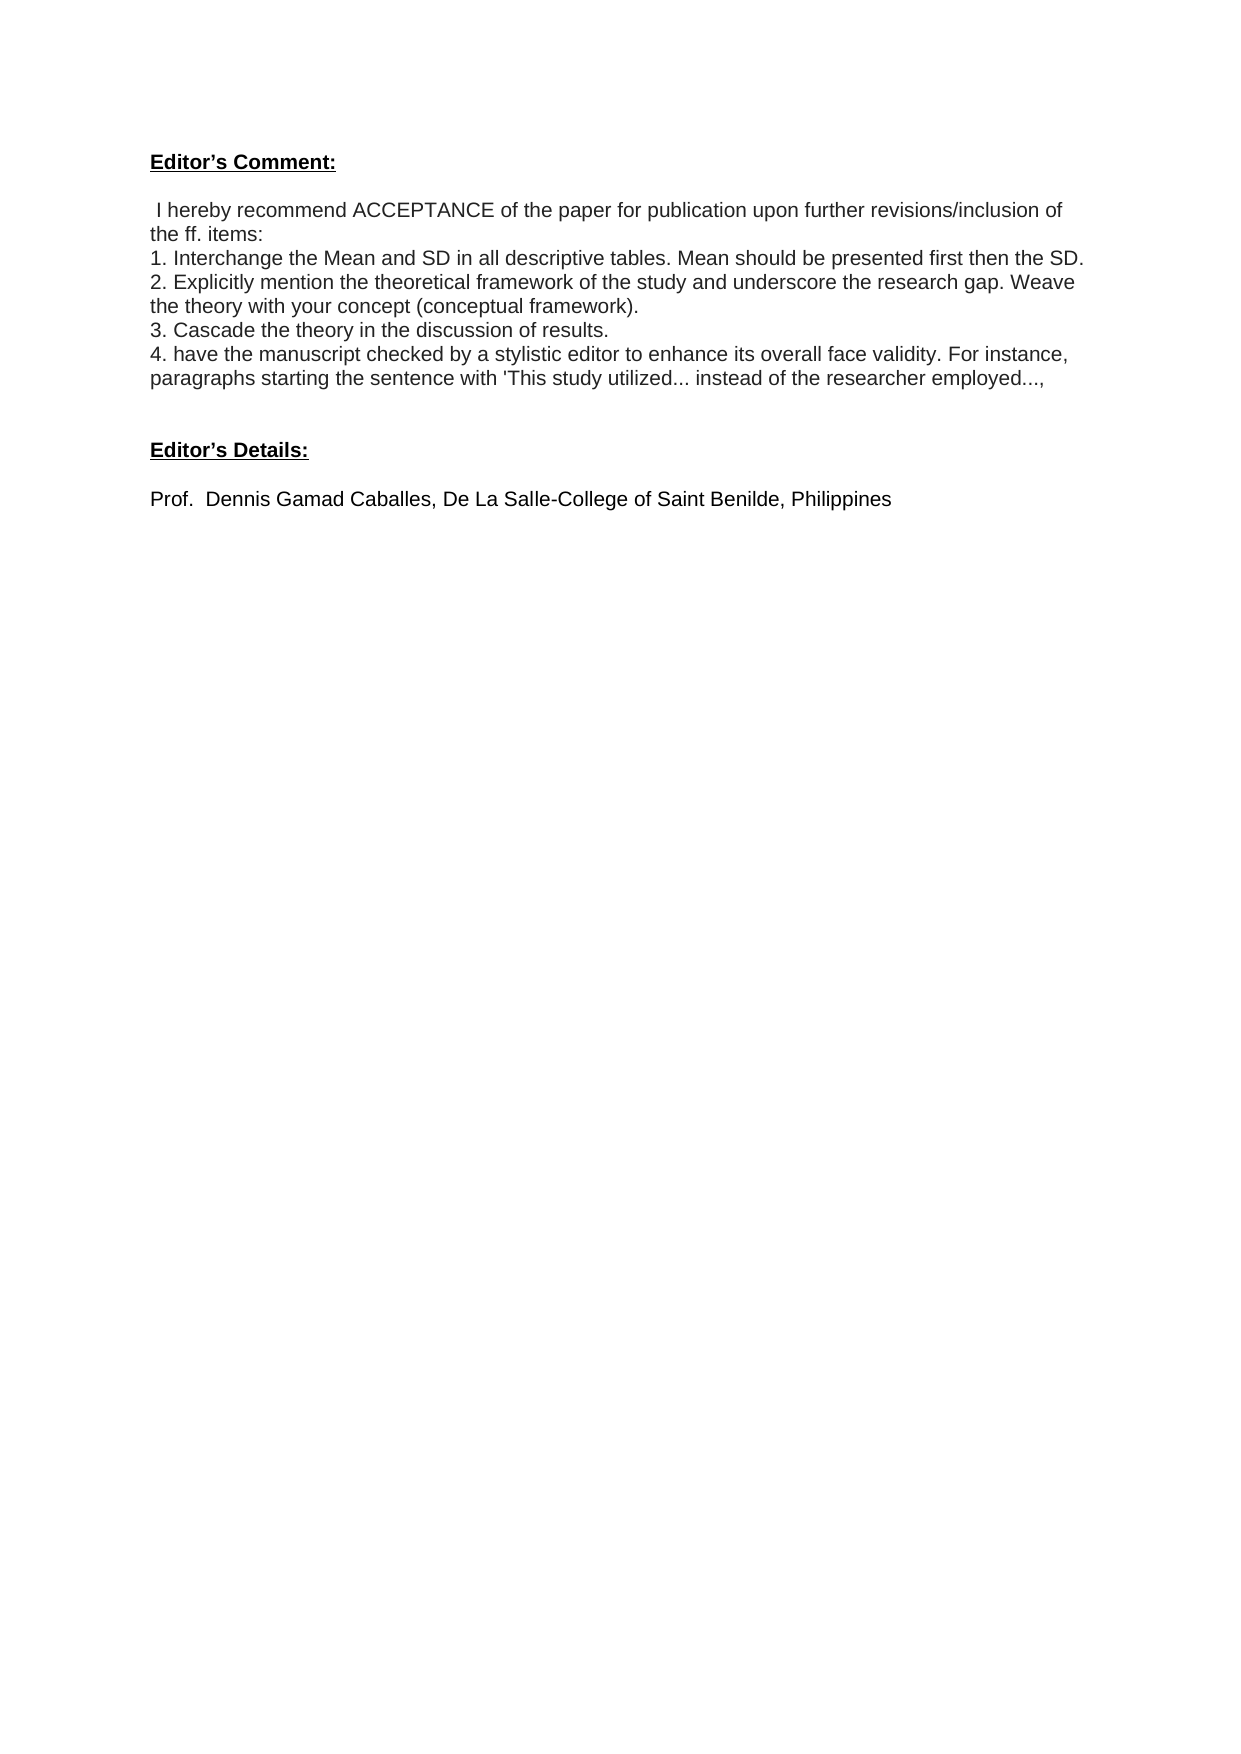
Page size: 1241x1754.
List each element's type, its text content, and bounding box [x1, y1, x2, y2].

text Editor’s Details: [150, 438, 1090, 462]
text 4. have the manuscript checked by a stylistic editor to enhance its overall face validity. For instance, paragraphs starting the sentence with 'This study utilized... instead of the researcher employed..., [150, 342, 1090, 390]
text 1. Interchange the Mean and SD in all descriptive tables. Mean should be presented first then the SD. [150, 246, 1090, 270]
text Prof. Dennis Gamad Caballes, De La Salle-College of Saint Benilde, Philippines [150, 487, 1090, 511]
text 2. Explicitly mention the theoretical framework of the study and underscore the research gap. Weave the theory with your concept (conceptual framework). [150, 270, 1090, 318]
text Editor’s Comment: [150, 150, 1090, 174]
text 3. Cascade the theory in the discussion of results. [150, 318, 1090, 342]
text I hereby recommend ACCEPTANCE of the paper for publication upon further revisions/inclusion of the ff. items: [150, 198, 1090, 246]
